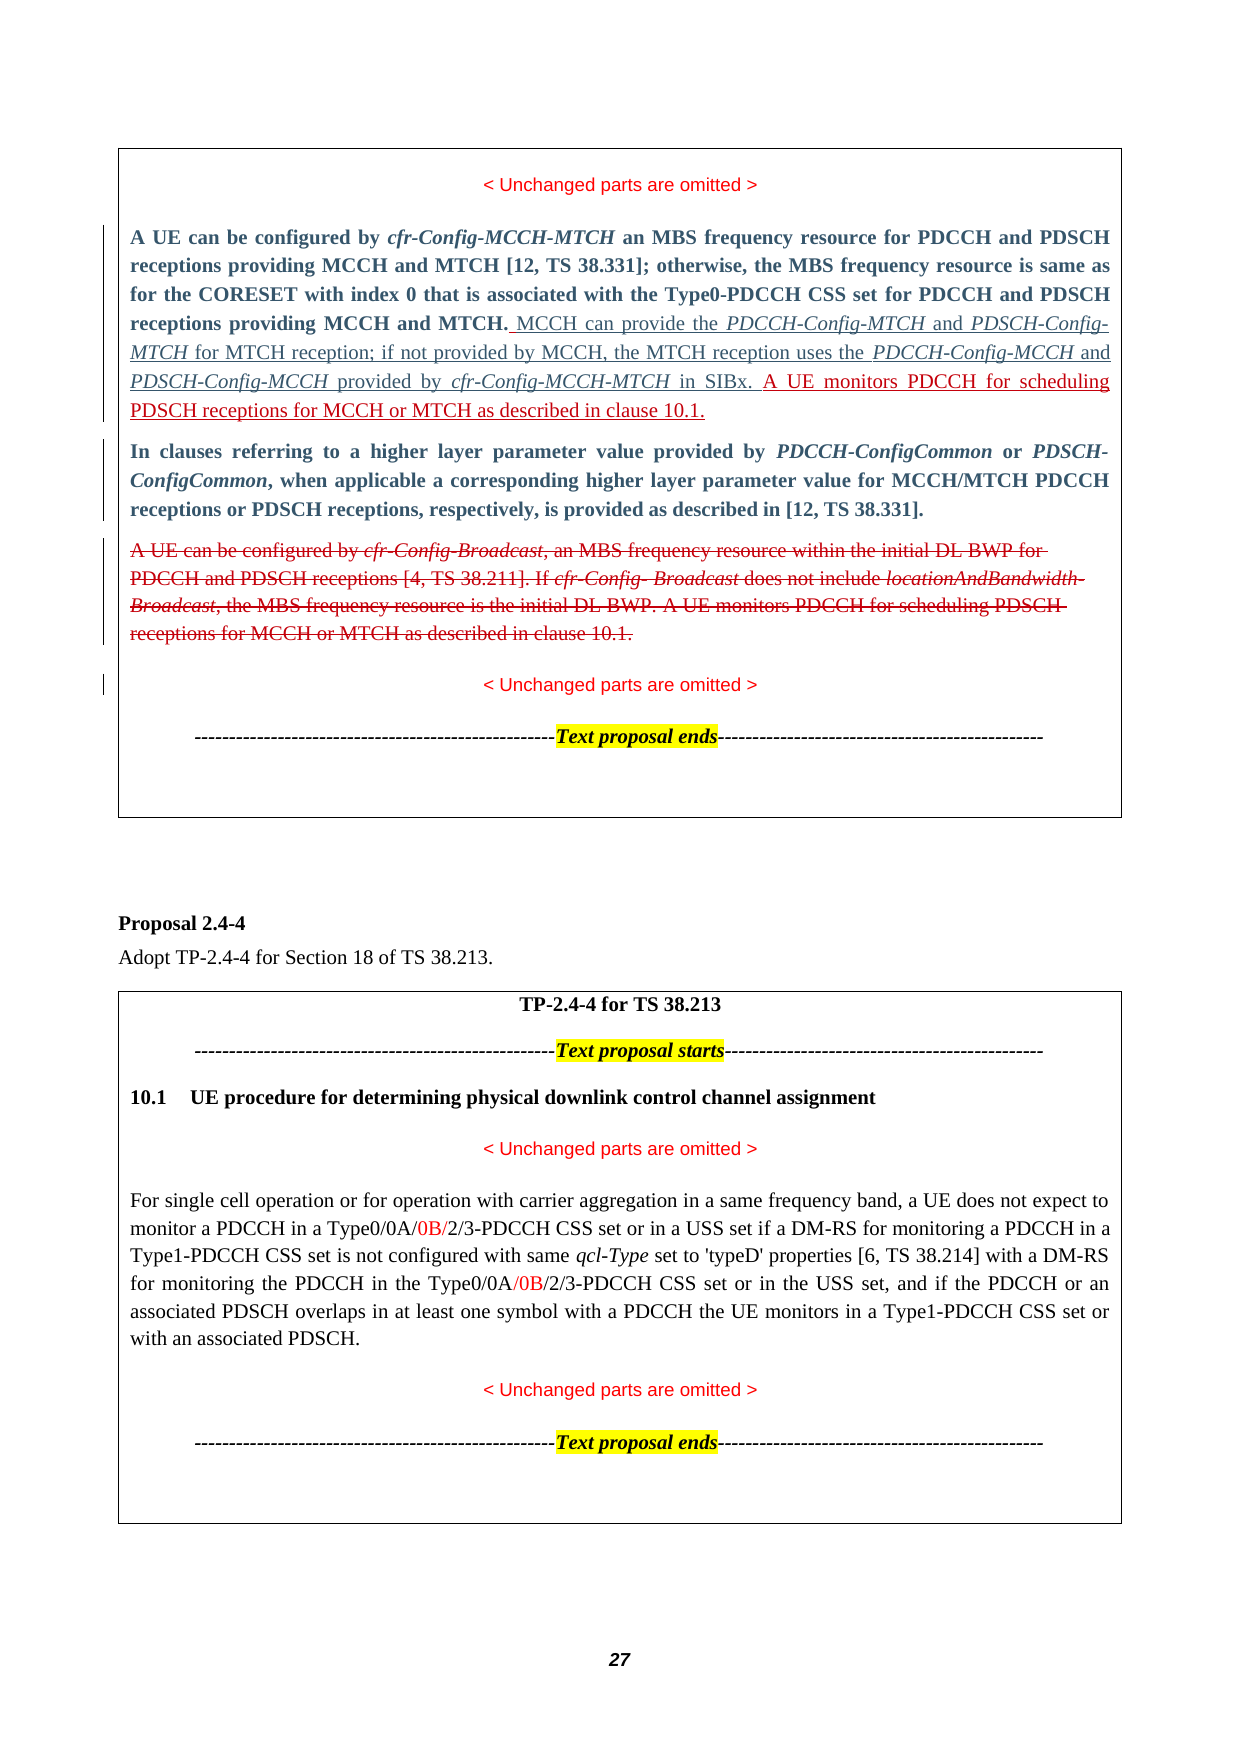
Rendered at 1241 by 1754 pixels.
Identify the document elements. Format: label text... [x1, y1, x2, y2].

text Adopt TP-2.4-4 for Section 18 of TS 38.213. [118, 945, 1122, 969]
subtitle Proposal 2.4-4 [118, 911, 1122, 935]
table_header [119, 149, 1121, 817]
table_header TP-2.4-4 for TS 38.213 ----------------------------------------------------Text proposal starts---------------------------------------------- 10.1 UE procedure for determining physical downlink control channel assignment < Unchanged parts are omitted > For single cell operation or for operation with carrier aggregation in a same frequency band, a UE does not expect to monitor a PDCCH in a Type0/0A/0B/2/3-PDCCH CSS set or in a USS set if a DM-RS for monitoring a PDCCH in a Type1-PDCCH CSS set is not configured with same qcl-Type set to 'typeD' properties [6, TS 38.214] with a DM-RS for monitoring the PDCCH in the Type0/0A/0B/2/3-PDCCH CSS set or in the USS set, and if the PDCCH or an associated PDSCH overlaps in at least one symbol with a PDCCH the UE monitors in a Type1-PDCCH CSS set or with an associated PDSCH. < Unchanged parts are omitted > ----------------------------------------------------Text proposal ends----------------------------------------------- [119, 992, 1121, 1522]
